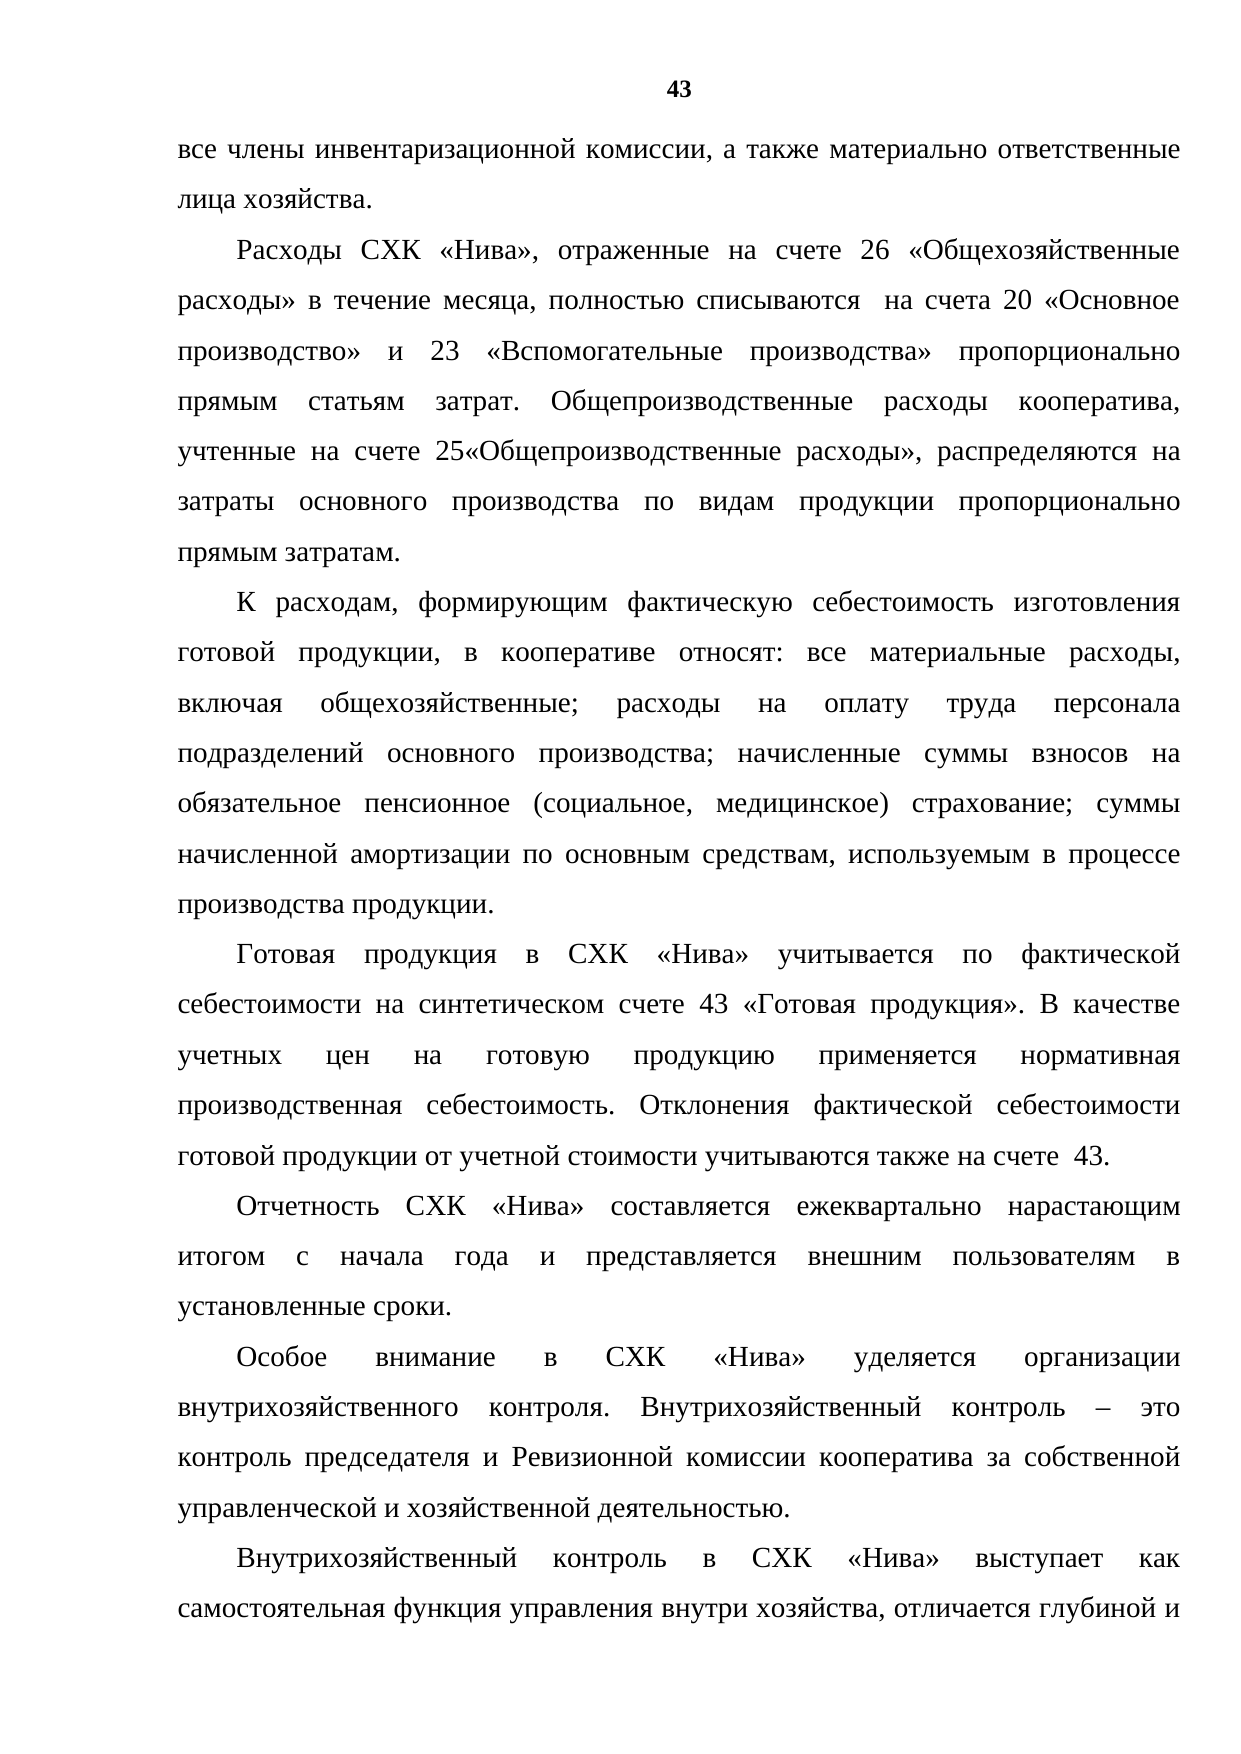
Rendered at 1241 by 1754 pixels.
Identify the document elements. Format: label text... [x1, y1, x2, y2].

text Готовая продукция в СХК «Нива» учитывается по фактической себестоимости на синтетическом счете 43 «Готовая продукция». В качестве учетных цен на готовую продукцию применяется нормативная производственная себестоимость. Отклонения фактической себестоимости готовой продукции от учетной стоимости учитываются также на счете 43. [177, 936, 1181, 1171]
text К расходам, формирующим фактическую себестоимость изготовления готовой продукции, в кооперативе относят: все материальные расходы, включая общехозяйственные; расходы на оплату труда персонала подразделений основного производства; начисленные суммы взносов на обязательное пенсионное (социальное, медицинское) страхование; суммы начисленной амортизации по основным средствам, используемым в процессе производства продукции. [177, 584, 1181, 919]
text Расходы СХК «Нива», отраженные на счете 26 «Общехозяйственные расходы» в течение месяца, полностью списываются на счета 20 «Основное производство» и 23 «Вспомогательные производства» пропорционально прямым статьям затрат. Общепроизводственные расходы кооператива, учтенные на счете 25«Общепроизводственные расходы», распределяются на затраты основного производства по видам продукции пропорционально прямым затратам. [177, 232, 1181, 567]
text Отчетность СХК «Нива» составляется ежеквартально нарастающим итогом с начала года и представляется внешним пользователям в установленные сроки. [177, 1188, 1181, 1322]
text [177, 1540, 1181, 1624]
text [177, 131, 1181, 215]
text Особое внимание в СХК «Нива» уделяется организации внутрихозяйственного контроля. Внутрихозяйственный контроль – это контроль председателя и Ревизионной комиссии кооператива за собственной управленческой и хозяйственной деятельностью. [177, 1339, 1181, 1523]
